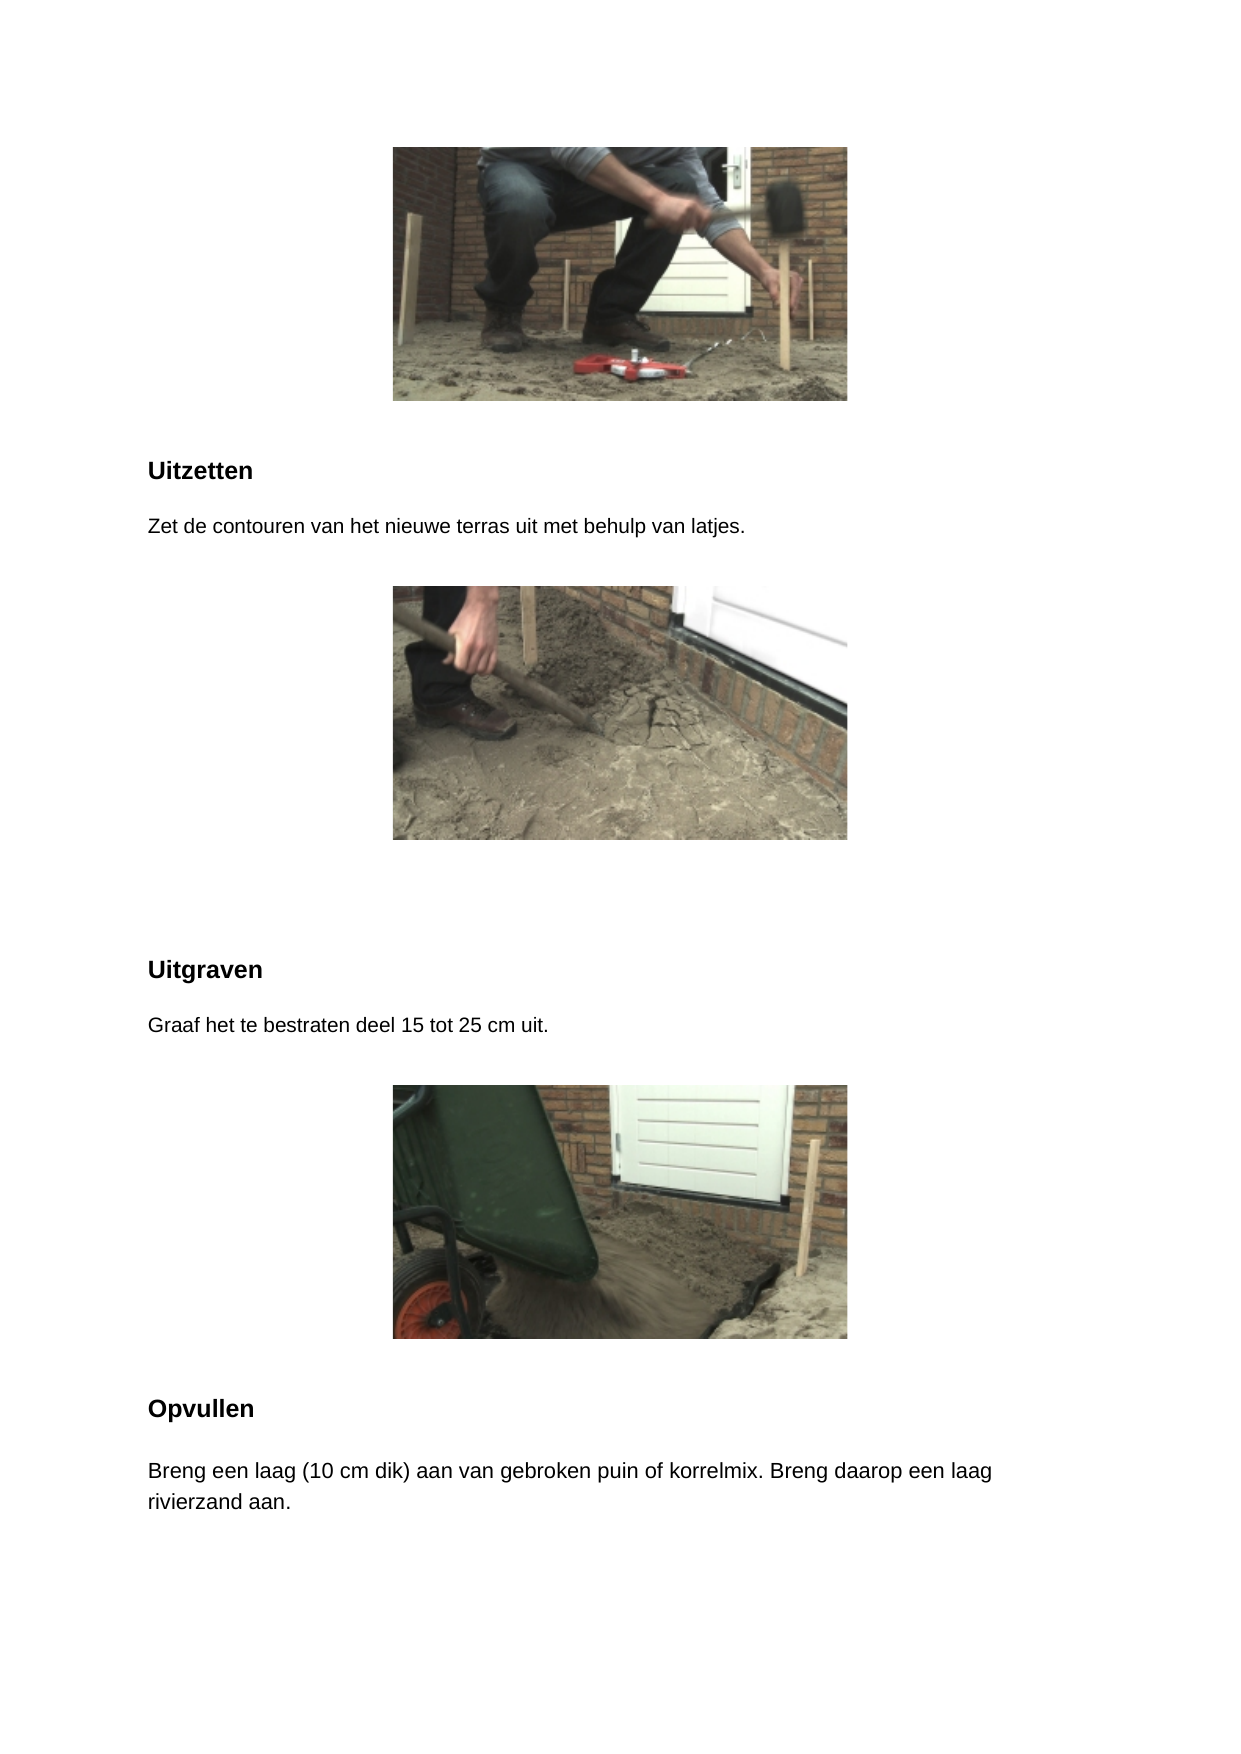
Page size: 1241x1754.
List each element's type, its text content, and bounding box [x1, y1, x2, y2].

text Uitgraven [148, 953, 1093, 984]
text Zet de contouren van het nieuwe terras uit met behulp van latjes. [148, 514, 1093, 538]
text Breng een laag (10 cm dik) aan van gebroken puin of korrelmix. Breng daarop een laag rivierzand aan. [148, 1452, 1093, 1514]
picture [392, 586, 848, 840]
picture [392, 147, 848, 401]
text Opvullen [148, 1391, 1093, 1423]
text Graaf het te bestraten deel 15 tot 25 cm uit. [148, 1013, 1093, 1037]
picture [392, 1085, 848, 1339]
text Uitzetten [148, 454, 1093, 485]
